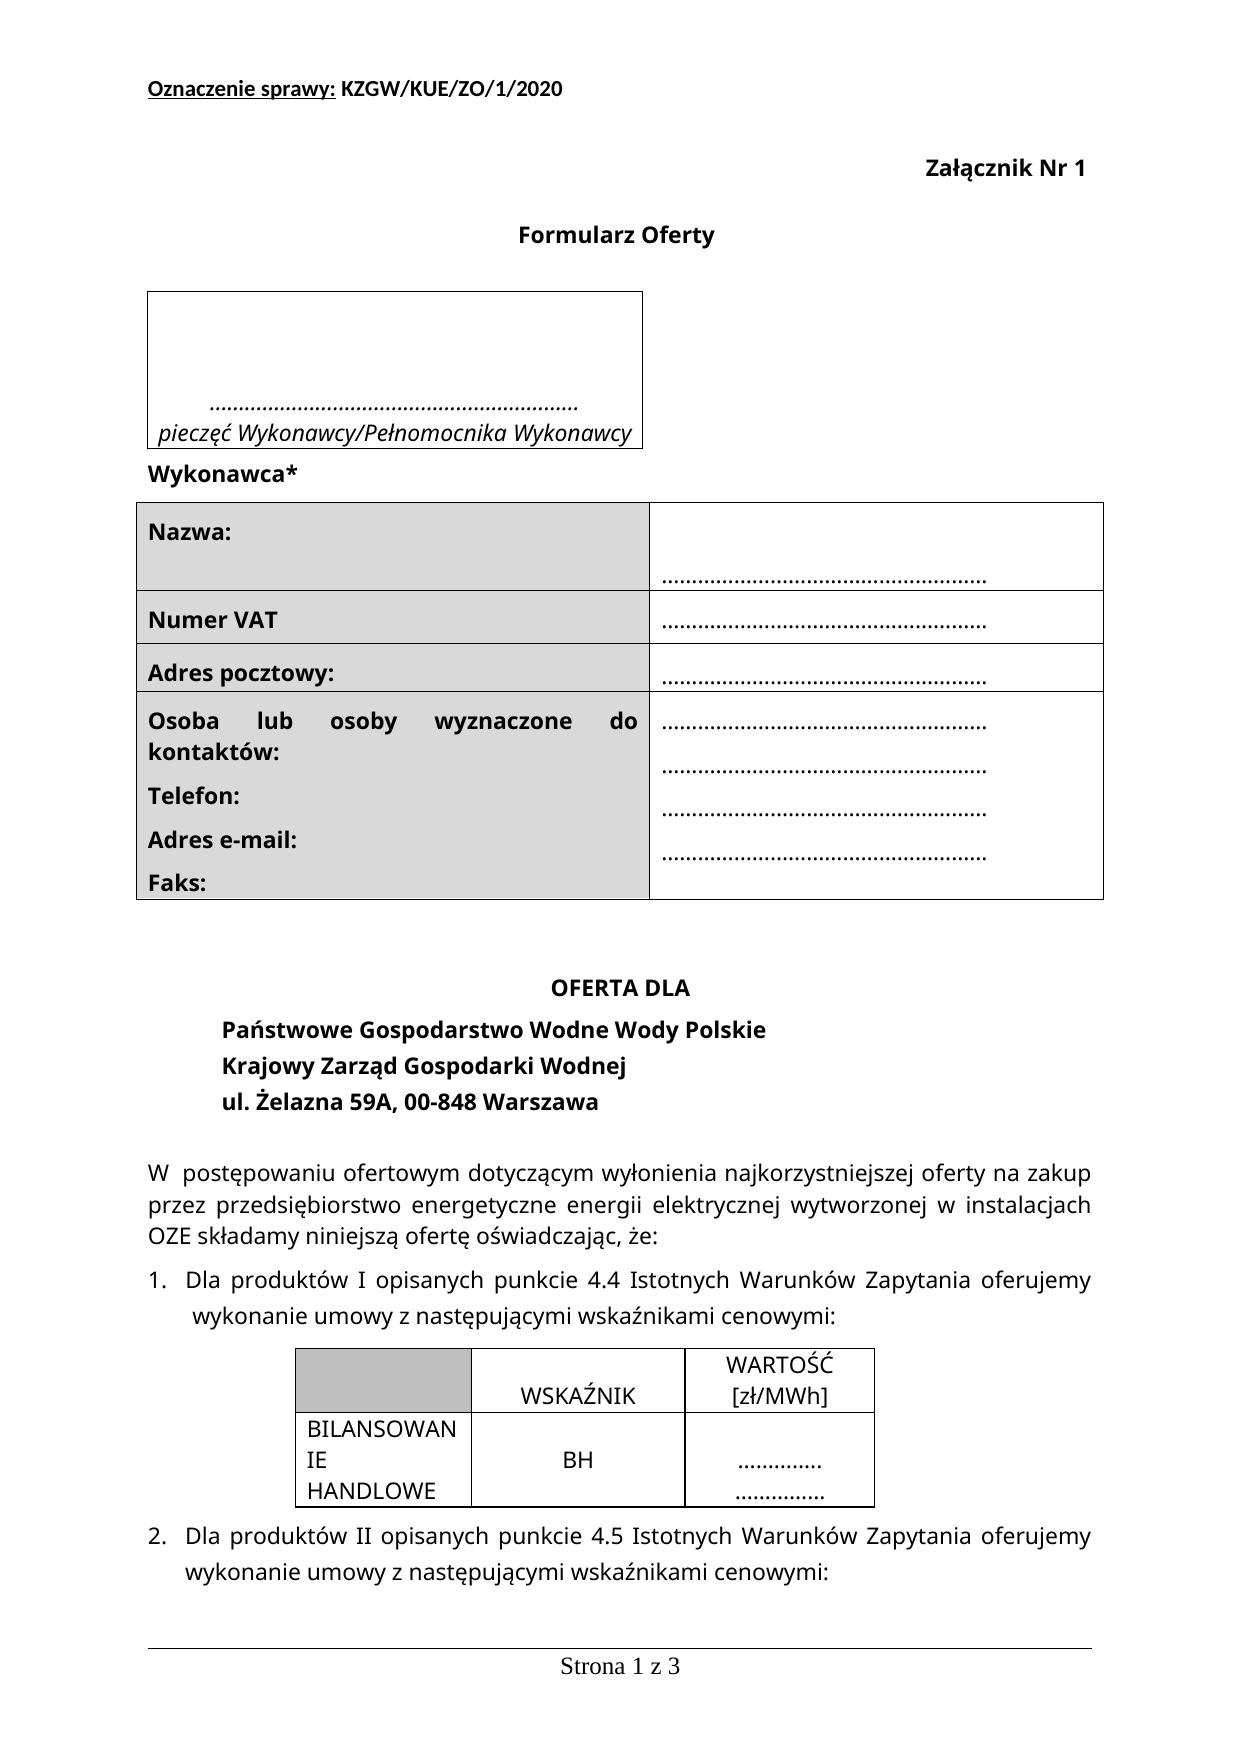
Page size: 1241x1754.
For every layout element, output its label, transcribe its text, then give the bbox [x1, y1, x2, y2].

text Państwowe Gospodarstwo Wodne Wody Polskie [148, 1014, 1092, 1045]
text Krajowy Zarząd Gospodarki Wodnej [148, 1049, 1092, 1081]
table_header ……………………………………………………… pieczęć Wykonawcy/Pełnomocnika Wykonawcy [148, 292, 642, 448]
table_cell BH [472, 1413, 684, 1506]
table_header WSKAŹNIK [472, 1349, 684, 1412]
table_header Nazwa: [137, 503, 649, 590]
table_cell ……………………………………………… ……………………………………………… ……………………………………………… ……………………………………………… [650, 692, 1103, 898]
table_header WARTOŚĆ [zł/MWh] [686, 1349, 874, 1412]
table_cell ……………………………………………… [650, 644, 1103, 691]
text ul. Żelazna 59A, 00-848 Warszawa [148, 1086, 1092, 1117]
table_cell Osoba lub osoby wyznaczone do kontaktów: Telefon: Adres e-mail: Faks: [137, 692, 649, 898]
table_cell ……………………………………………… [650, 591, 1103, 643]
text W postępowaniu ofertowym dotyczącym wyłonienia najkorzystniejszej oferty na zakup przez przedsiębiorstwo energetyczne energii elektrycznej wytworzonej w instalacjach OZE składamy niniejszą ofertę oświadczając, że: [148, 1157, 1092, 1251]
table_cell Adres pocztowy: [137, 644, 649, 691]
text OFERTA DLA [148, 971, 1092, 1003]
table_header ……………………………………………… [650, 503, 1103, 590]
list Dla produktów I opisanych punkcie 4.4 Istotnych Warunków Zapytania oferujemy wykonanie umowy z następującymi wskaźnikami cenowymi: [148, 1264, 1092, 1331]
table_cell BILANSOWANIE HANDLOWE [296, 1413, 471, 1506]
text Formularz Oferty [148, 219, 1085, 250]
table_cell …………..…………… [686, 1413, 874, 1506]
list Dla produktów II opisanych punkcie 4.5 Istotnych Warunków Zapytania oferujemy wykonanie umowy z następującymi wskaźnikami cenowymi: [148, 1520, 1092, 1587]
text Załącznik Nr 1 [148, 151, 1092, 215]
text Wykonawca* [148, 458, 1092, 489]
table_cell Numer VAT [137, 591, 649, 643]
table_header [296, 1349, 471, 1412]
